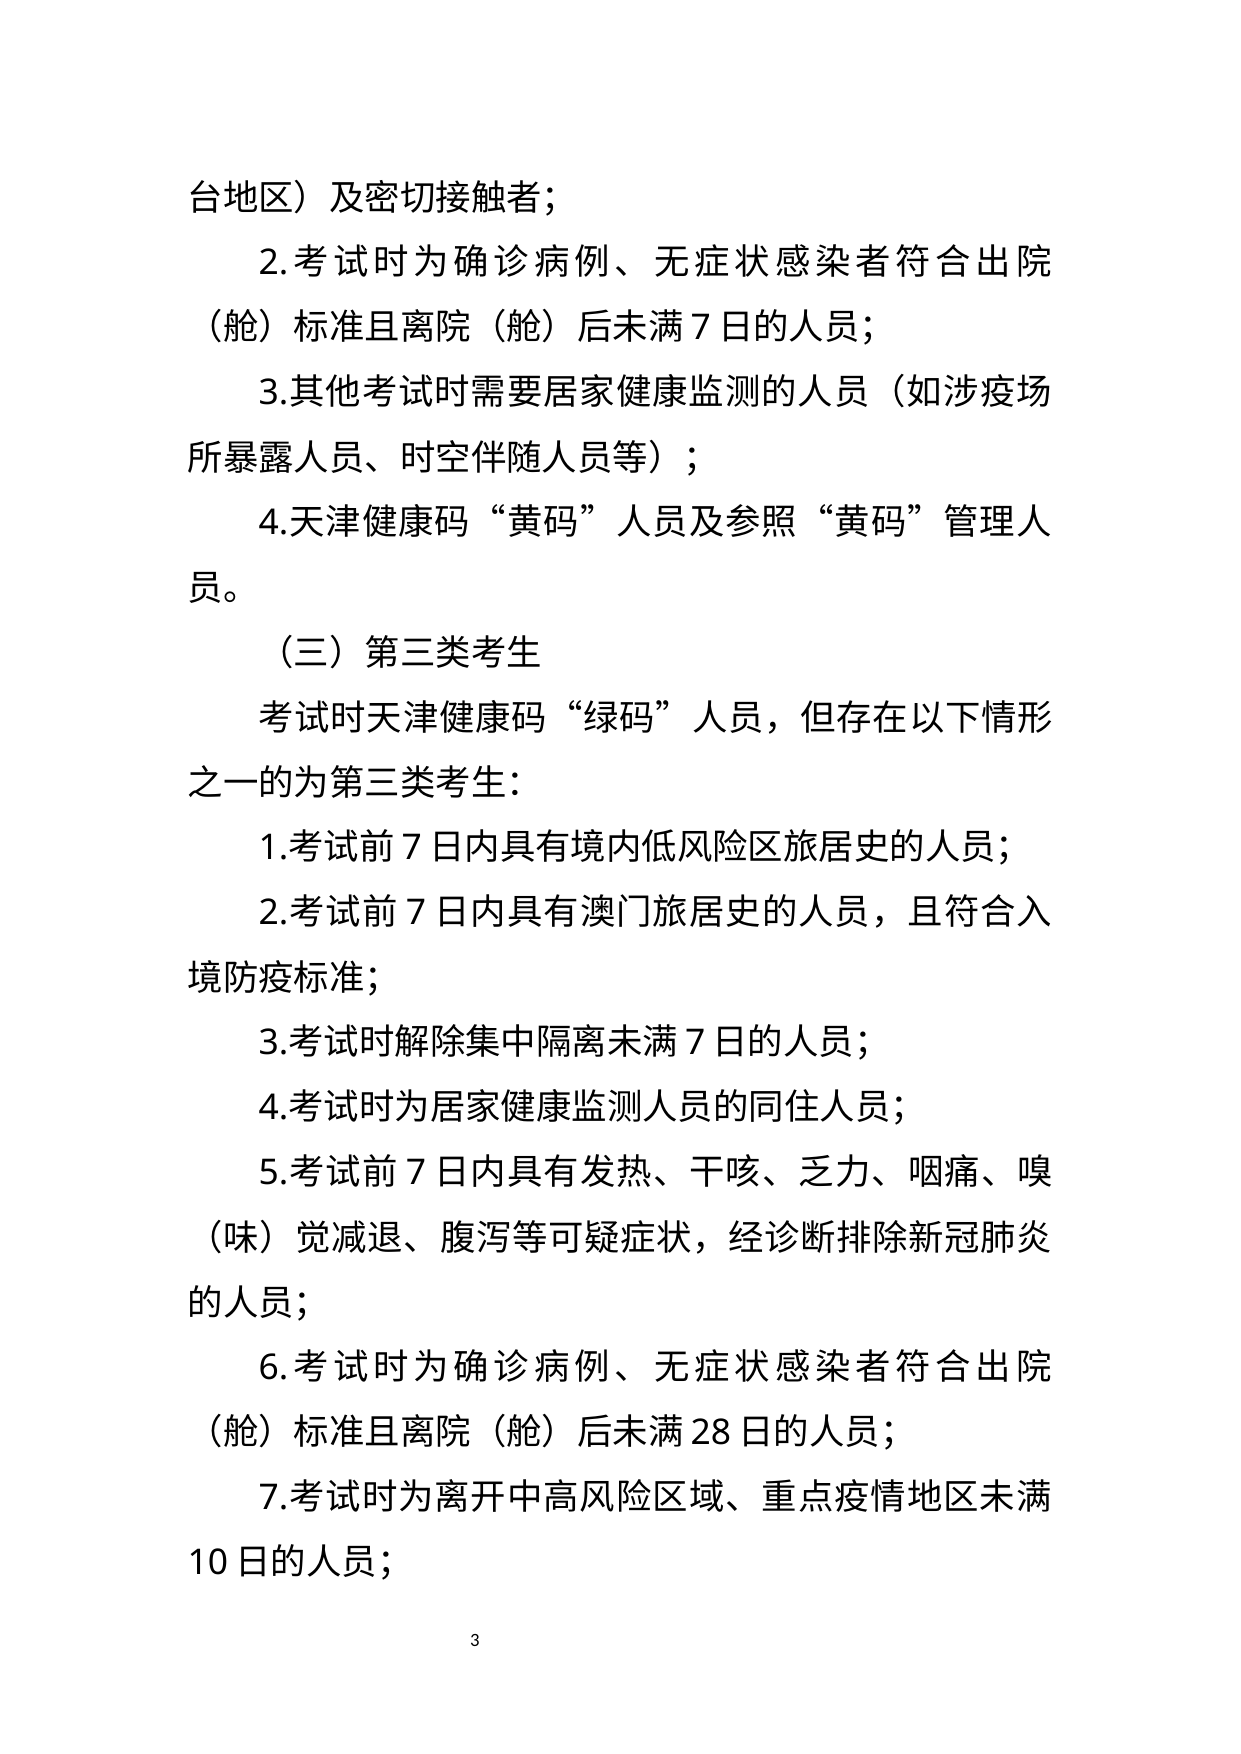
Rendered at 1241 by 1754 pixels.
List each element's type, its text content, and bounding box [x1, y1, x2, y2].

text （三）第三类考生 [187, 617, 1053, 682]
text 6.考试时为确诊病例、无症状感染者符合出院（舱）标准且离院（舱）后未满28日的人员； [187, 1332, 1053, 1462]
text 7.考试时为离开中高风险区域、重点疫情地区未满10日的人员； [187, 1462, 1053, 1592]
text 2.考试前7日内具有澳门旅居史的人员，且符合入境防疫标准； [187, 877, 1053, 1007]
text 1.考试前7日内具有境内低风险区旅居史的人员； [187, 812, 1053, 877]
text 3.其他考试时需要居家健康监测的人员（如涉疫场所暴露人员、时空伴随人员等）； [187, 357, 1053, 487]
text 考试时天津健康码“绿码”人员，但存在以下情形之一的为第三类考生： [187, 682, 1053, 812]
text 4.考试时为居家健康监测人员的同住人员； [187, 1072, 1053, 1137]
text 4.天津健康码“黄码”人员及参照“黄码”管理人员。 [187, 487, 1053, 617]
text 3.考试时解除集中隔离未满7日的人员； [187, 1007, 1053, 1072]
text 2.考试时为确诊病例、无症状感染者符合出院（舱）标准且离院（舱）后未满7日的人员； [187, 227, 1053, 357]
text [187, 162, 1053, 227]
text 5.考试前7日内具有发热、干咳、乏力、咽痛、嗅（味）觉减退、腹泻等可疑症状，经诊断排除新冠肺炎的人员； [187, 1137, 1053, 1332]
